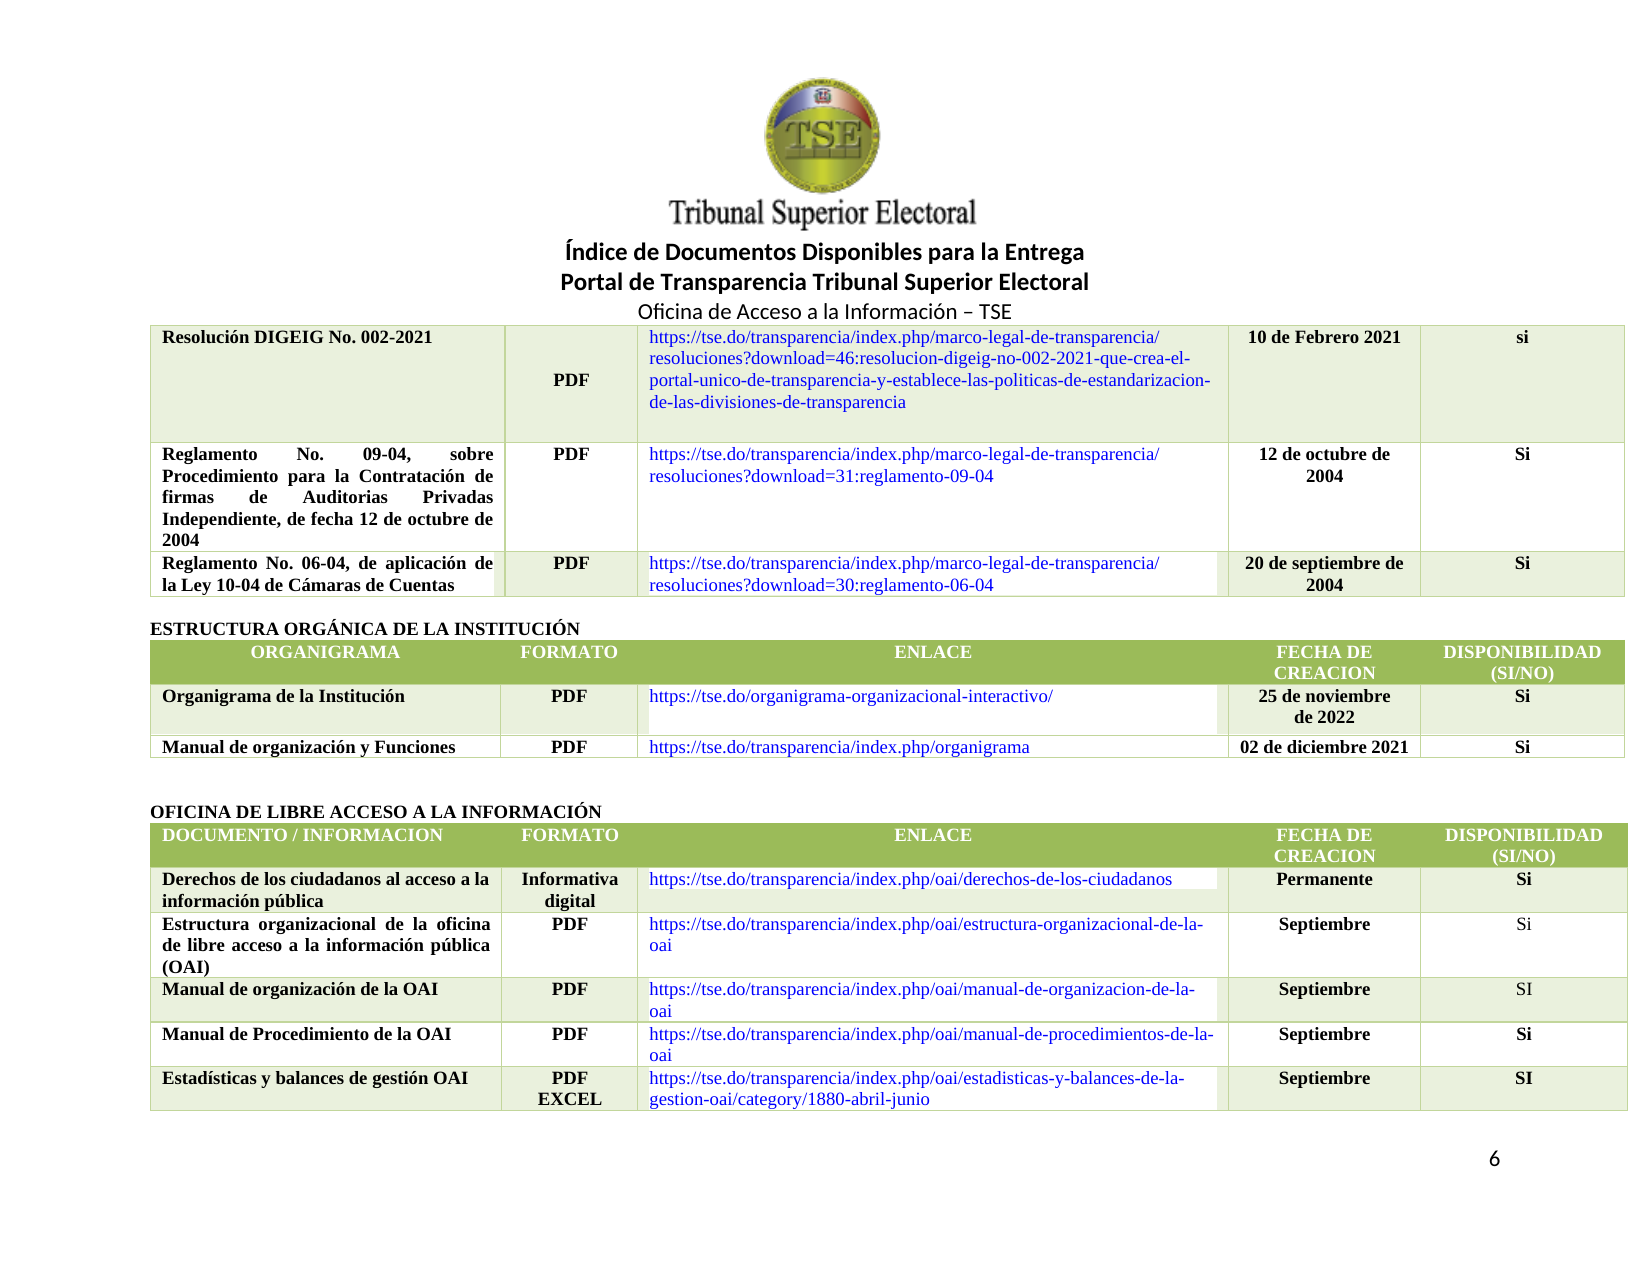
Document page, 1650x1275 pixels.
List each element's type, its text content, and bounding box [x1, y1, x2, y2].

table_cell PDF [506, 326, 637, 442]
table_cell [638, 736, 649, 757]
table_cell Informativa digital [502, 868, 637, 912]
table_cell Septiembre [1229, 913, 1420, 977]
table_cell Septiembre [1229, 1067, 1420, 1110]
table_cell PDF [501, 685, 637, 734]
table_cell Permanente [1229, 868, 1420, 912]
table_header FECHA DE CREACION [1229, 824, 1420, 867]
table_cell Manual de organización y Funciones [151, 736, 500, 757]
table_cell 20 de septiembre de 2004 [1229, 552, 1420, 596]
table_header FORMATO [501, 641, 637, 684]
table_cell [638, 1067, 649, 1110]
table_cell Si [1421, 685, 1624, 734]
table_cell 25 de noviembre de 2022 [1229, 685, 1420, 734]
table_cell Si [1421, 868, 1627, 912]
table_header ENLACE [638, 641, 1228, 684]
table_cell SI [1421, 1067, 1627, 1110]
table_cell si [1421, 326, 1624, 442]
table_cell PDF [506, 552, 637, 596]
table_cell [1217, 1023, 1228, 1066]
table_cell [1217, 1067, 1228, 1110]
table_cell Resolución DIGEIG No. 002-2021 [151, 326, 504, 442]
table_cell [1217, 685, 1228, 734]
table_cell Estructura organizacional de la oficina de libre acceso a la información pública (OAI) [151, 913, 501, 977]
table_cell https://tse.do/transparencia/index.php/marco-legal-de-transparencia/resoluciones?download=31:reglamento-09-04 [638, 443, 1228, 551]
table_header DOCUMENTO / INFORMACION [151, 824, 501, 867]
table_header FECHA DE CREACION [1229, 641, 1420, 684]
table_cell Organigrama de la Institución [151, 685, 500, 734]
table_cell Si [1421, 443, 1624, 551]
table_header DISPONIBILIDAD (SI/NO) [1421, 824, 1627, 867]
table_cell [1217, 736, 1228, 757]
table_cell Manual de organización de la OAI [151, 978, 501, 1021]
table_cell Si [1421, 552, 1624, 596]
table_cell PDF [502, 978, 637, 1021]
table_cell Septiembre [1229, 1023, 1420, 1066]
table_cell Si [1421, 913, 1627, 977]
table_cell PDF EXCEL [502, 1067, 637, 1110]
table_cell 12 de octubre de 2004 [1229, 443, 1420, 551]
table_header FORMATO [502, 824, 637, 867]
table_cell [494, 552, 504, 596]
table_cell PDF [501, 736, 637, 757]
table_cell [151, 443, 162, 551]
table_cell https://tse.do/transparencia/index.php/marco-legal-de-transparencia/resoluciones?download=30:reglamento-06-04 [638, 552, 1228, 596]
table_cell PDF [502, 913, 637, 977]
table_cell Derechos de los ciudadanos al acceso a la información pública [151, 868, 501, 912]
table_cell PDF [506, 443, 637, 551]
table_cell 02 de diciembre 2021 [1229, 736, 1420, 757]
table_cell https://tse.do/transparencia/index.php/marco-legal-de-transparencia/resoluciones?download=46:resolucion-digeig-no-002-2021-que-crea-el-portal-unico-de-transparencia-y-establece-las-politicas-de-estandarizacion-de-las-divisiones-de-transparencia [638, 326, 1228, 442]
table_header ORGANIGRAMA [151, 641, 500, 684]
table_cell https://tse.do/transparencia/index.php/oai/estructura-organizacional-de-la-oai [638, 913, 1228, 977]
table_cell https://tse.do/transparencia/index.php/oai/derechos-de-los-ciudadanos [638, 868, 1228, 912]
text ESTRUCTURA ORGÁNICA DE LA INSTITUCIÓN [150, 618, 1500, 640]
table_header DISPONIBILIDAD (SI/NO) [1421, 641, 1624, 684]
text OFICINA DE LIBRE ACCESO A LA INFORMACIÓN [150, 801, 1500, 823]
table_cell Reglamento No. 09-04, sobre Procedimiento para la Contratación de firmas de Auditorias Privadas Independiente, de fecha 12 de octubre de 2004 [199, 443, 504, 551]
table_cell SI [1421, 978, 1627, 1021]
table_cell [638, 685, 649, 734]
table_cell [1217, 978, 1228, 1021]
picture [572, 76, 1074, 234]
table_cell Manual de Procedimiento de la OAI [151, 1023, 501, 1066]
table_cell Si [1421, 736, 1624, 757]
table_cell Estadísticas y balances de gestión OAI [151, 1067, 501, 1110]
table_cell Septiembre [1229, 978, 1420, 1021]
table_header ENLACE [638, 824, 1228, 867]
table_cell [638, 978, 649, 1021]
table_cell PDF [502, 1023, 637, 1066]
table_cell Si [1421, 1023, 1627, 1066]
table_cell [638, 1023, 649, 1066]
table_cell 10 de Febrero 2021 [1229, 326, 1420, 442]
